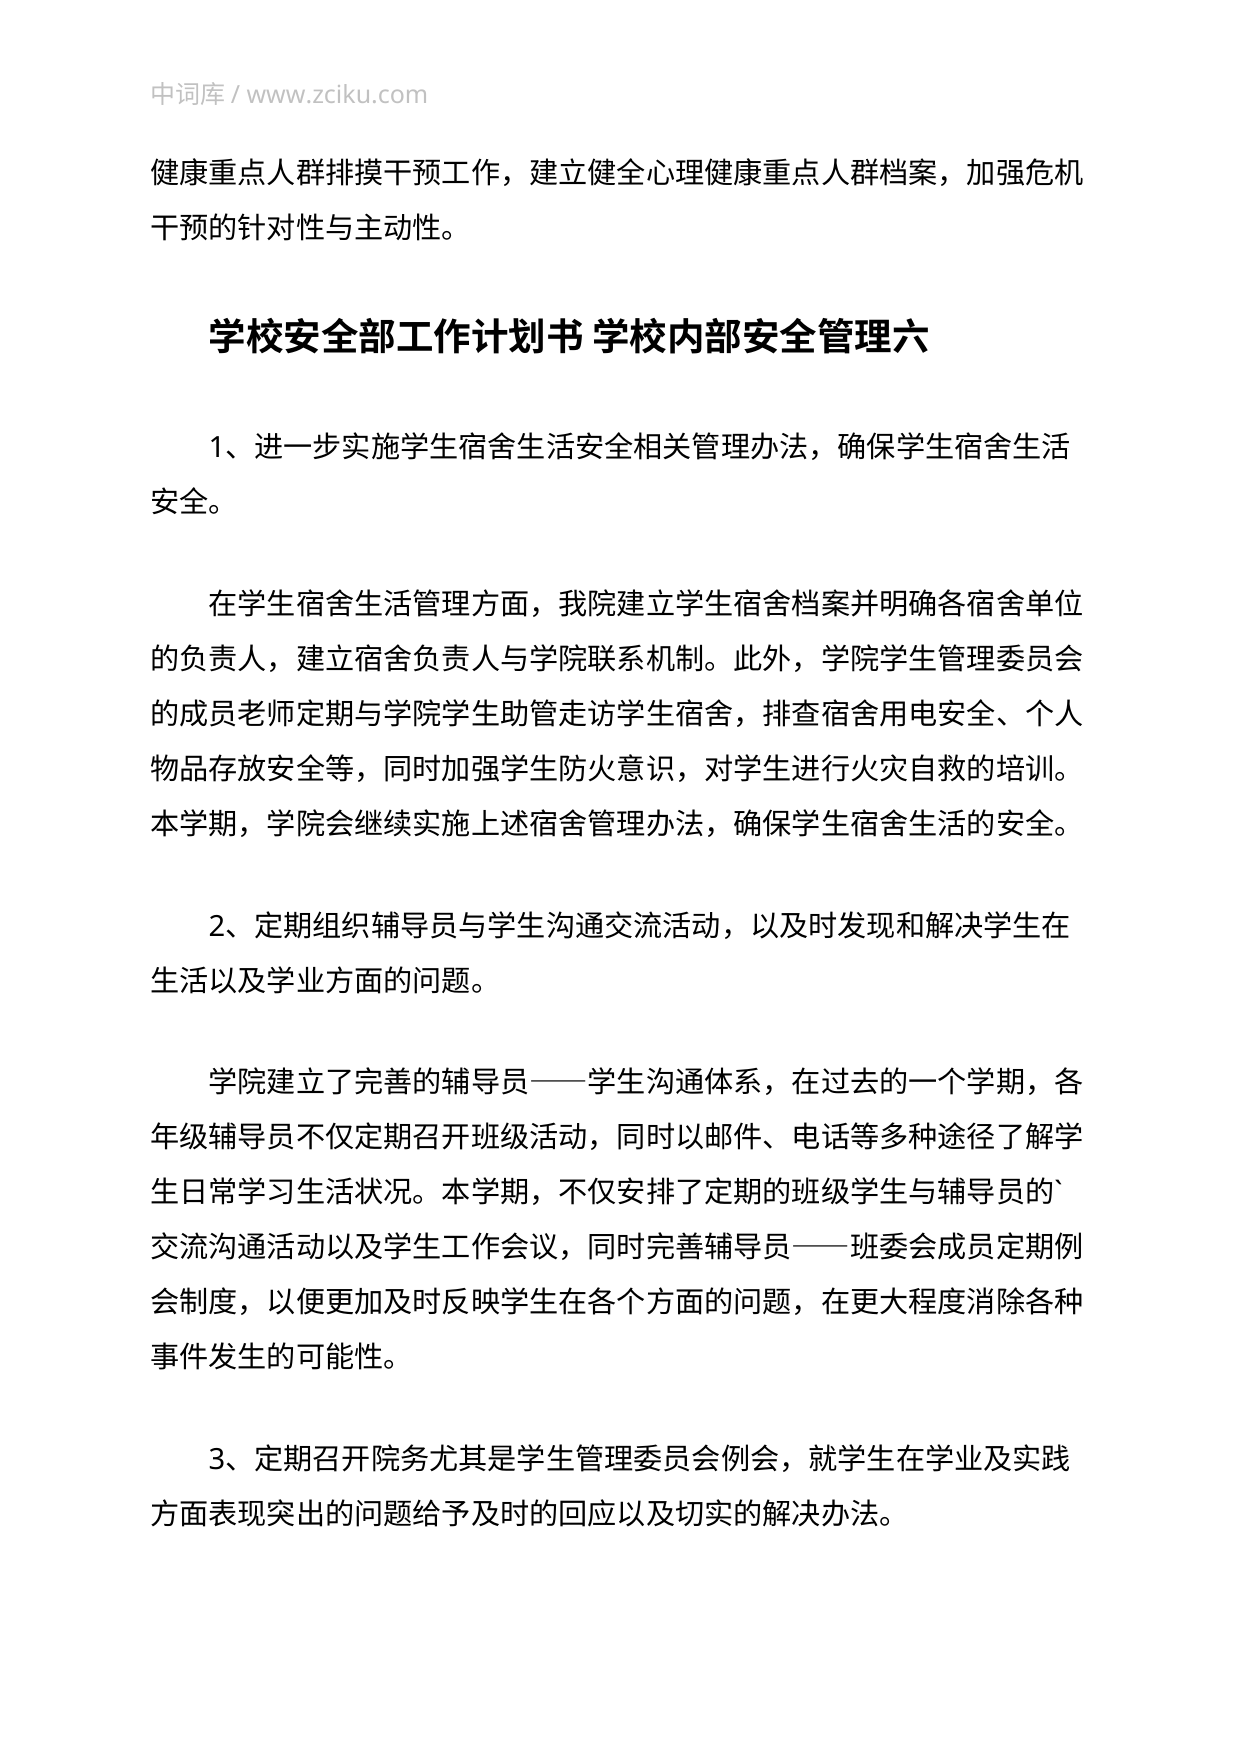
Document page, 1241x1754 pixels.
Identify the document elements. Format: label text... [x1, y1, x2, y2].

text 学院建立了完善的辅导员——学生沟通体系，在过去的一个学期，各年级辅导员不仅定期召开班级活动，同时以邮件、电话等多种途径了解学生日常学习生活状况。本学期，不仅安排了定期的班级学生与辅导员的`交流沟通活动以及学生工作会议，同时完善辅导员——班委会成员定期例会制度，以便更加及时反映学生在各个方面的问题，在更大程度消除各种事件发生的可能性。 [150, 1059, 1090, 1376]
text 1、进一步实施学生宿舍生活安全相关管理办法，确保学生宿舍生活安全。 [150, 424, 1090, 521]
text 3、定期召开院务尤其是学生管理委员会例会，就学生在学业及实践方面表现突出的问题给予及时的回应以及切实的解决办法。 [150, 1435, 1090, 1533]
text 在学生宿舍生活管理方面，我院建立学生宿舍档案并明确各宿舍单位的负责人，建立宿舍负责人与学院联系机制。此外，学院学生管理委员会的成员老师定期与学院学生助管走访学生宿舍，排查宿舍用电安全、个人物品存放安全等，同时加强学生防火意识，对学生进行火灾自救的培训。本学期，学院会继续实施上述宿舍管理办法，确保学生宿舍生活的安全。 [150, 581, 1090, 843]
text 学校安全部工作计划书 学校内部安全管理六 [150, 307, 1090, 361]
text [150, 150, 1090, 247]
text 2、定期组织辅导员与学生沟通交流活动，以及时发现和解决学生在生活以及学业方面的问题。 [150, 902, 1090, 999]
